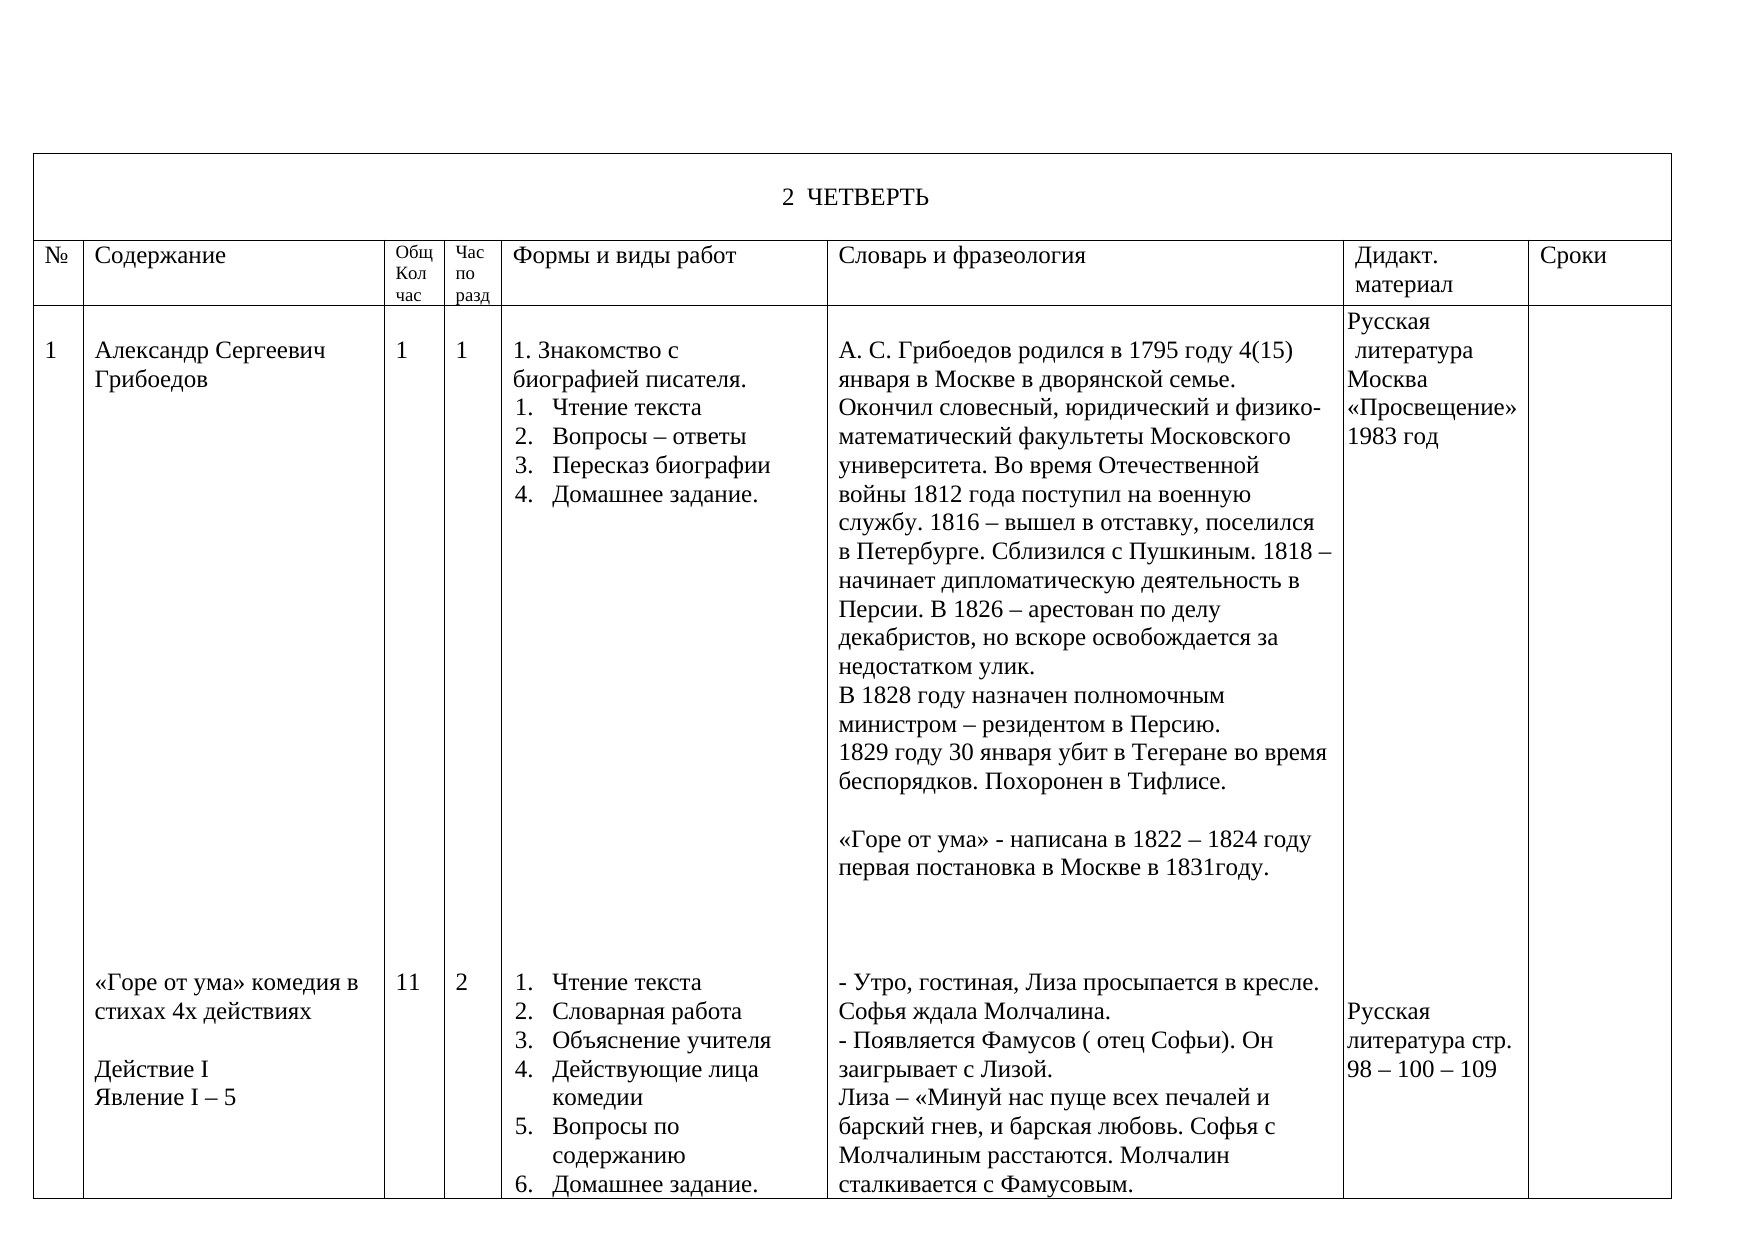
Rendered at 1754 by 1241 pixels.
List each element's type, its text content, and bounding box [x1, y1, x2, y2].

table_cell Формы и виды работ [502, 241, 827, 305]
table_cell 1 11 3 3 14 [385, 306, 444, 1197]
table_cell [445, 306, 501, 1197]
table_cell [84, 306, 384, 1197]
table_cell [1344, 306, 1528, 1197]
table_cell Словарь и фразеология [828, 241, 1343, 305]
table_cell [828, 306, 1343, 1197]
table_cell Сроки [1529, 241, 1671, 305]
table_cell № [34, 241, 83, 305]
table_cell Час по разд [445, 241, 501, 305]
table_cell Общ Кол час [385, 241, 444, 305]
table_cell Содержание [84, 241, 384, 305]
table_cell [502, 306, 827, 1197]
table_cell [1529, 306, 1671, 1197]
table_cell Дидакт. материал [1344, 241, 1528, 305]
table_cell 1 2 3 5 [34, 306, 83, 1197]
table_header 2 ЧЕТВЕРТЬ [34, 154, 1671, 239]
